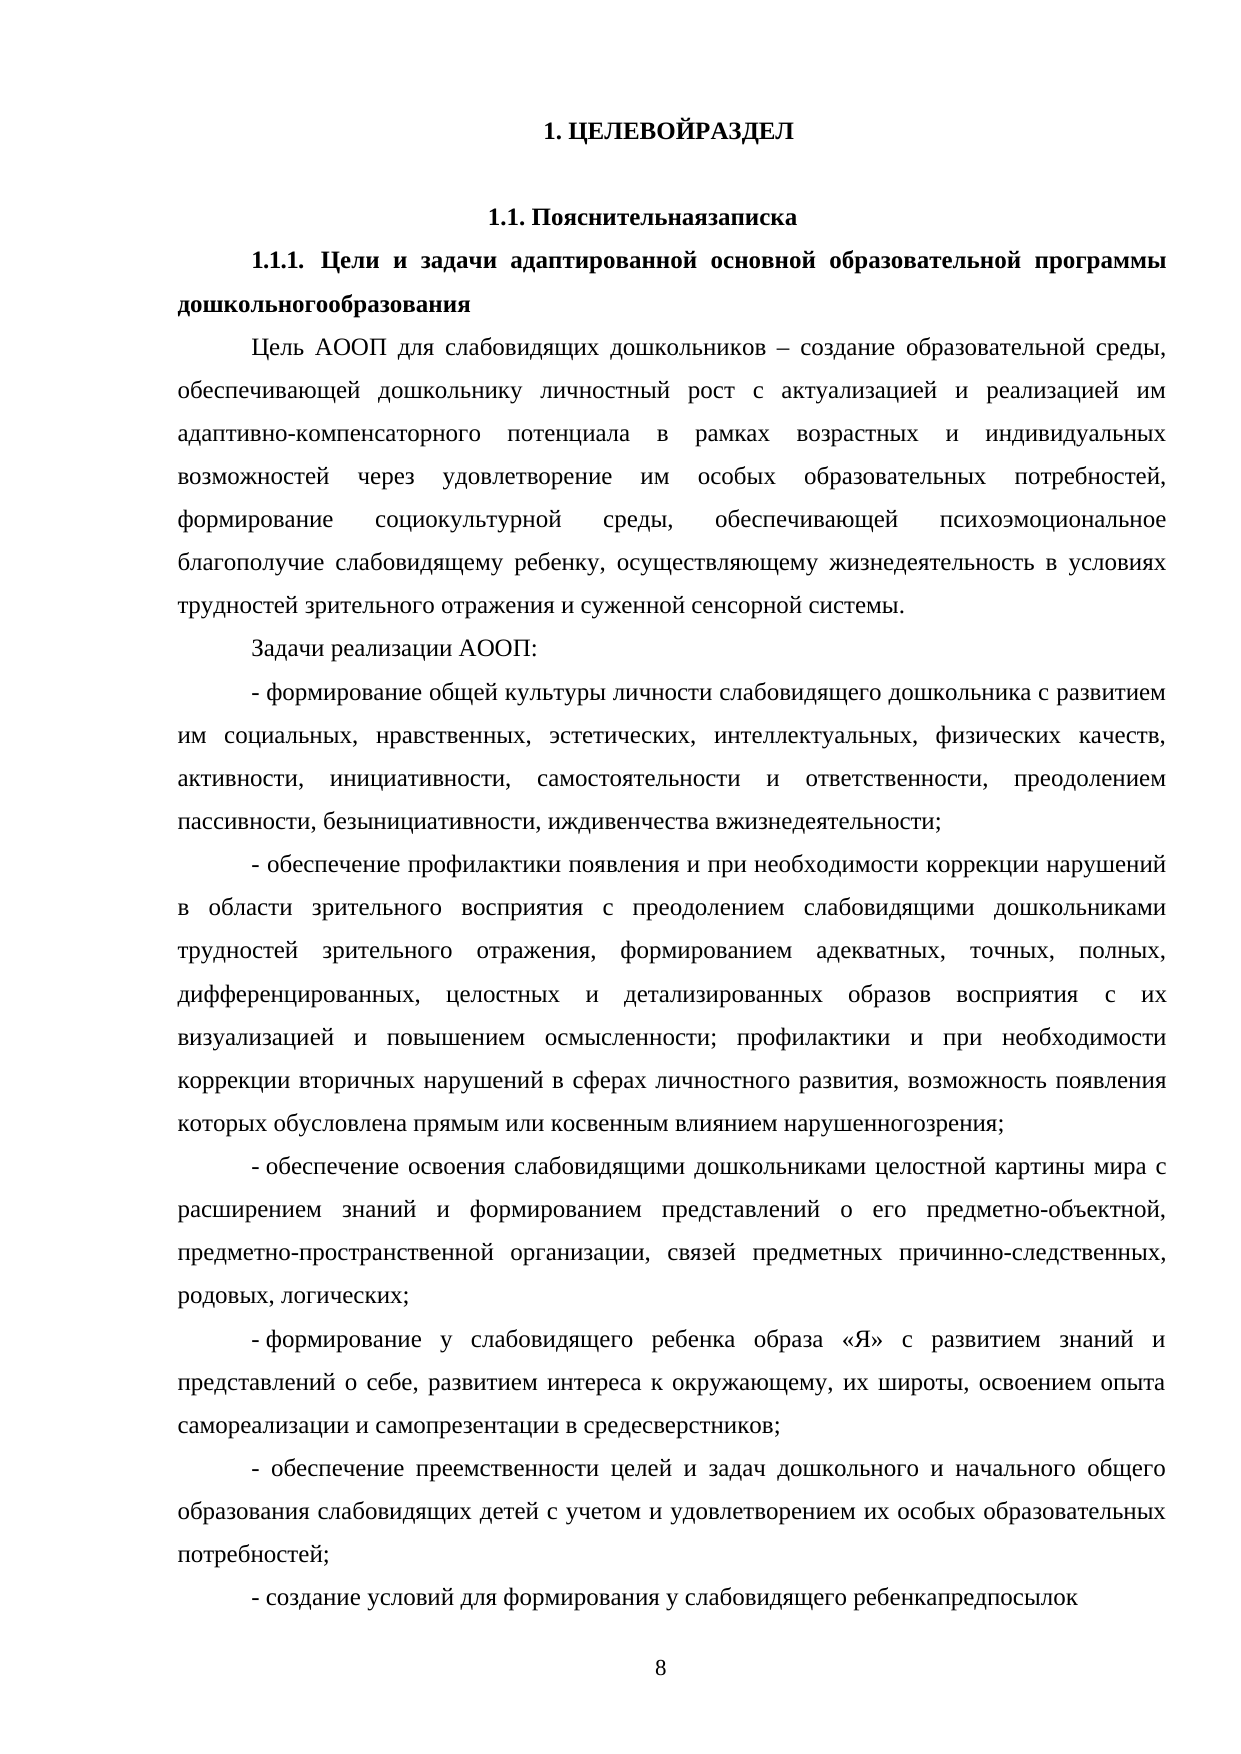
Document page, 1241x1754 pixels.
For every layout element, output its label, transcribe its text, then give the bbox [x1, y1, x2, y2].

subtitle 1.1. Пояснительнаязаписка [488, 202, 1190, 231]
list создание условий для формирования у слабовидящего ребенкапредпосылок [251, 1583, 1190, 1611]
subtitle Цели и задачи адаптированной основной образовательной программы дошкольногообразования [177, 246, 1167, 317]
list формирование общей культуры личности слабовидящего дошкольника с развитием им социальных, нравственных, эстетических, интеллектуальных, физических качеств, активности, инициативности, самостоятельности и ответственности, преодолением пассивности, безынициативности, иждивенчества вжизнедеятельности; [177, 677, 1167, 835]
text Цель АООП для слабовидящих дошкольников – создание образовательной среды, обеспечивающей дошкольнику личностный рост с актуализацией и реализацией им адаптивно-компенсаторного потенциала в рамках возрастных и индивидуальных возможностей через удовлетворение им особых образовательных потребностей, формирование социокультурной среды, обеспечивающей психоэмоциональное благополучие слабовидящему ребенку, осуществляющему жизнедеятельность в условиях трудностей зрительного отражения и суженной сенсорной системы. [177, 332, 1167, 619]
list обеспечение освоения слабовидящими дошкольниками целостной картины мира с расширением знаний и формированием представлений о его предметно-объектной, предметно-пространственной организации, связей предметных причинно-следственных, родовых, логических; [177, 1151, 1167, 1309]
list обеспечение преемственности целей и задач дошкольного и начального общего образования слабовидящих детей с учетом и удовлетворением их особых образовательных потребностей; [177, 1453, 1167, 1568]
subtitle 1. ЦЕЛЕВОЙРАЗДЕЛ [543, 116, 1190, 145]
list обеспечение профилактики появления и при необходимости коррекции нарушений в области зрительного восприятия с преодолением слабовидящими дошкольниками трудностей зрительного отражения, формированием адекватных, точных, полных, дифференцированных, целостных и детализированных образов восприятия c их визуализацией и повышением осмысленности; профилактики и при необходимости коррекции вторичных нарушений в сферах личностного развития, возможность появления которых обусловлена прямым или косвенным влиянием нарушенногозрения; [177, 849, 1167, 1137]
text Задачи реализации АООП: [251, 634, 1190, 662]
list формирование у слабовидящего ребенка образа «Я» с развитием знаний и представлений о себе, развитием интереса к окружающему, их широты, освоением опыта самореализации и самопрезентации в средесверстников; [177, 1324, 1167, 1439]
